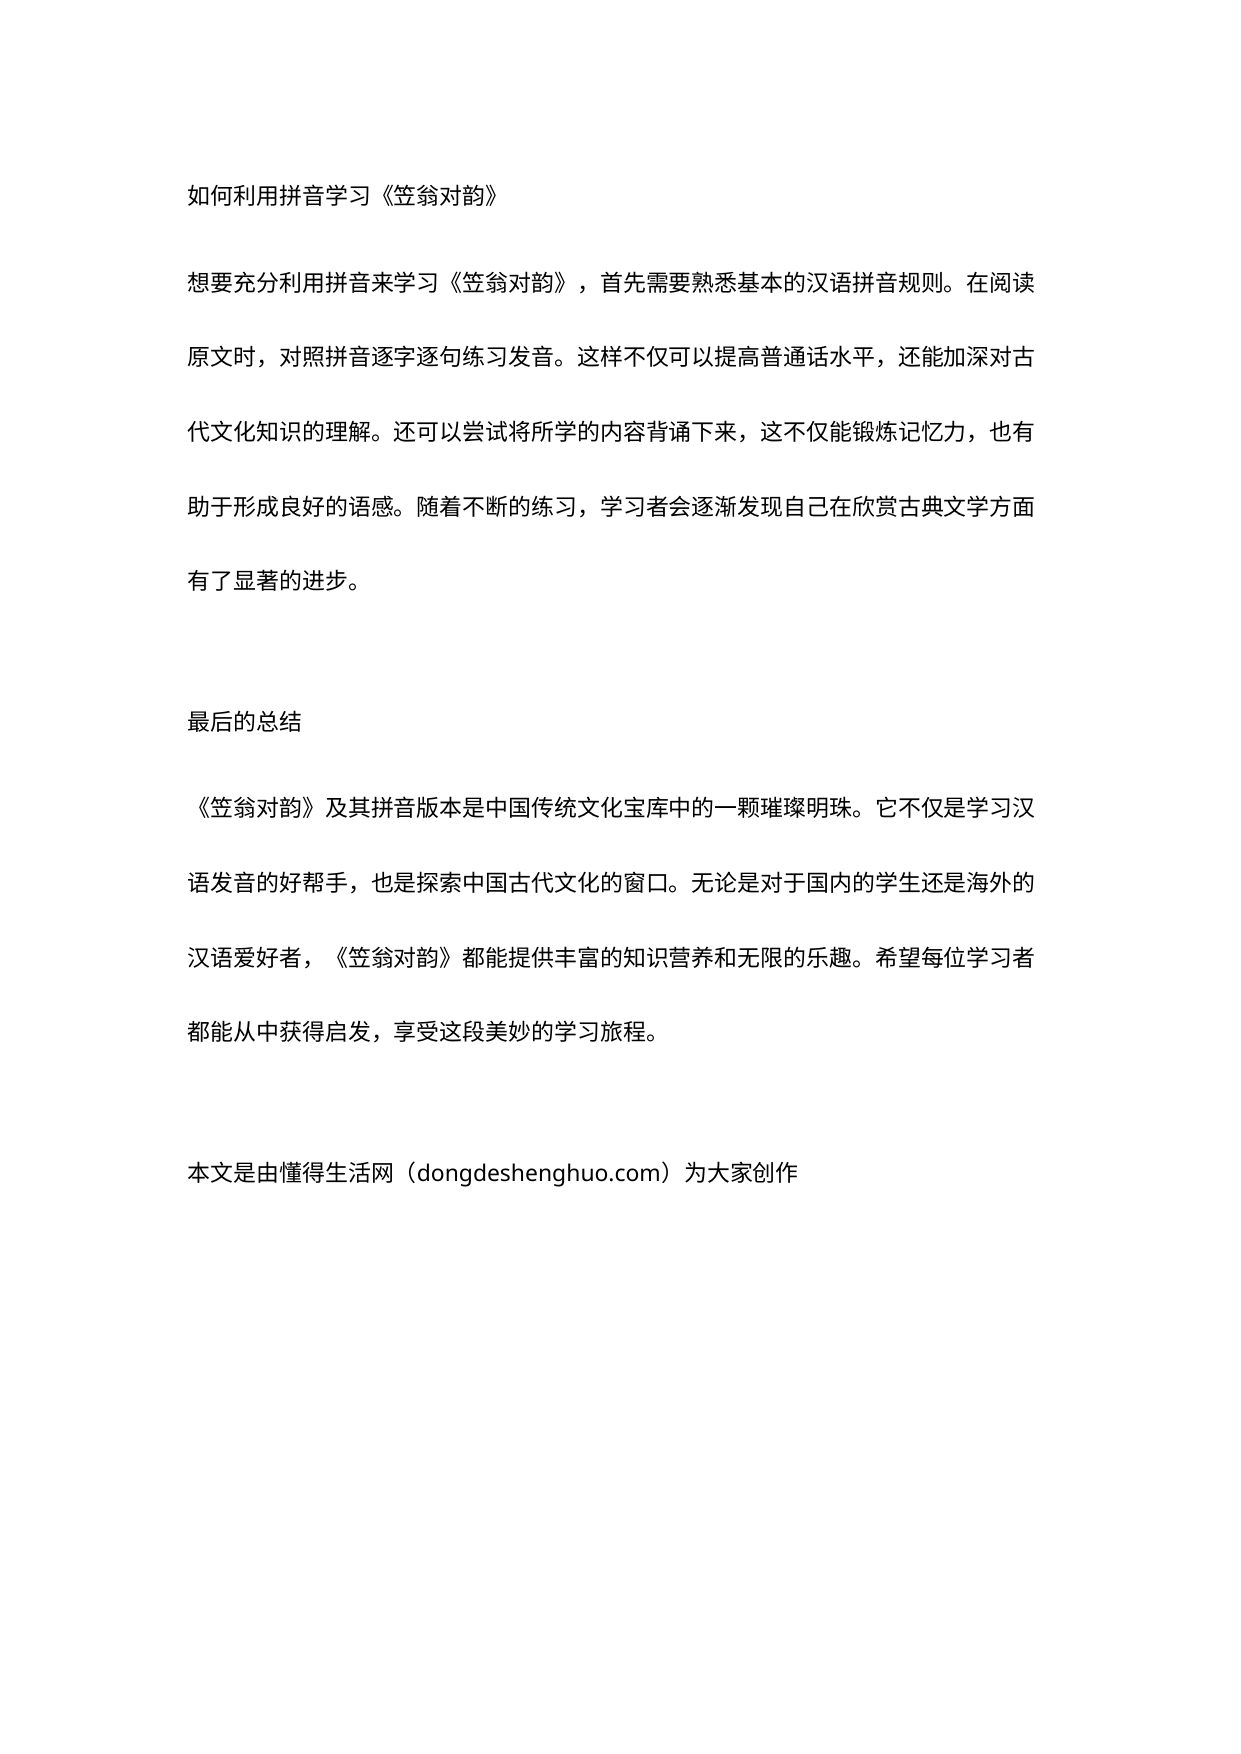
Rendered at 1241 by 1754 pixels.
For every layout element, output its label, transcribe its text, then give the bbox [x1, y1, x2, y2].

text 本文是由懂得生活网（dongdeshenghuo.com）为大家创作 [187, 1139, 1053, 1204]
text 想要充分利用拼音来学习《笠翁对韵》，首先需要熟悉基本的汉语拼音规则。在阅读原文时，对照拼音逐字逐句练习发音。这样不仅可以提高普通话水平，还能加深对古代文化知识的理解。还可以尝试将所学的内容背诵下来，这不仅能锻炼记忆力，也有助于形成良好的语感。随着不断的练习，学习者会逐渐发现自己在欣赏古典文学方面有了显著的进步。 [187, 248, 1053, 612]
text 如何利用拼音学习《笠翁对韵》 [187, 162, 1053, 227]
text 《笠翁对韵》及其拼音版本是中国传统文化宝库中的一颗璀璨明珠。它不仅是学习汉语发音的好帮手，也是探索中国古代文化的窗口。无论是对于国内的学生还是海外的汉语爱好者，《笠翁对韵》都能提供丰富的知识营养和无限的乐趣。希望每位学习者都能从中获得启发，享受这段美妙的学习旅程。 [187, 774, 1053, 1063]
text 最后的总结 [187, 688, 1053, 753]
